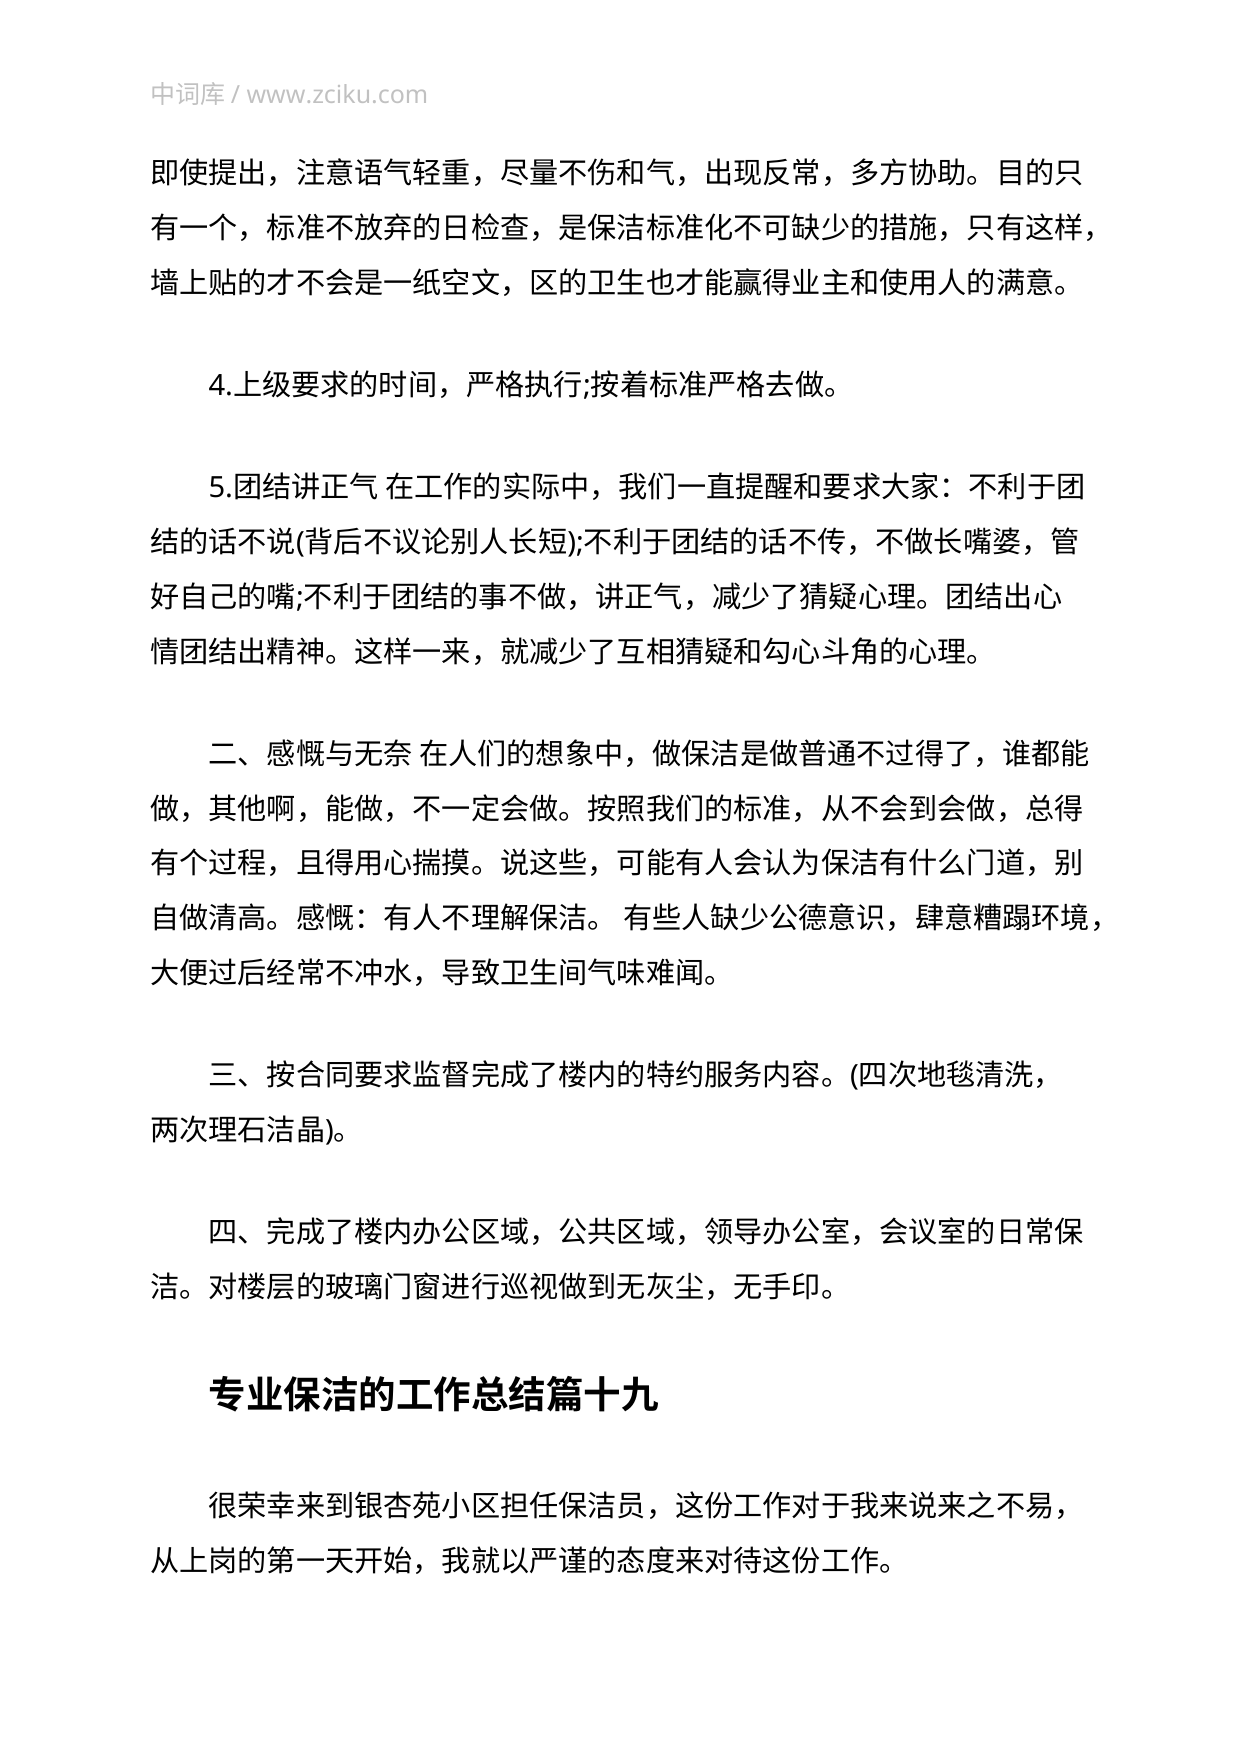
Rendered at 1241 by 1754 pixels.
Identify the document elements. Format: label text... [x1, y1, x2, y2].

text 5.团结讲正气 在工作的实际中，我们一直提醒和要求大家：不利于团结的话不说(背后不议论别人长短);不利于团结的话不传，不做长嘴婆，管好自己的嘴;不利于团结的事不做，讲正气，减少了猜疑心理。团结出心情团结出精神。这样一来，就减少了互相猜疑和勾心斗角的心理。 [150, 463, 1090, 671]
text 专业保洁的工作总结篇十九 [150, 1365, 1090, 1419]
text 很荣幸来到银杏苑小区担任保洁员，这份工作对于我来说来之不易，从上岗的第一天开始，我就以严谨的态度来对待这份工作。 [150, 1483, 1090, 1580]
text 4.上级要求的时间，严格执行;按着标准严格去做。 [150, 362, 1090, 404]
text 二、感慨与无奈 在人们的想象中，做保洁是做普通不过得了，谁都能做，其他啊，能做，不一定会做。按照我们的标准，从不会到会做，总得有个过程，且得用心揣摸。说这些，可能有人会认为保洁有什么门道，别自做清高。感慨：有人不理解保洁。 有些人缺少公德意识，肆意糟蹋环境，大便过后经常不冲水，导致卫生间气味难闻。 [150, 730, 1090, 992]
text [150, 150, 1090, 302]
text 三、按合同要求监督完成了楼内的特约服务内容。(四次地毯清洗，两次理石洁晶)。 [150, 1052, 1090, 1149]
text 四、完成了楼内办公区域，公共区域，领导办公室，会议室的日常保洁。对楼层的玻璃门窗进行巡视做到无灰尘，无手印。 [150, 1209, 1090, 1306]
